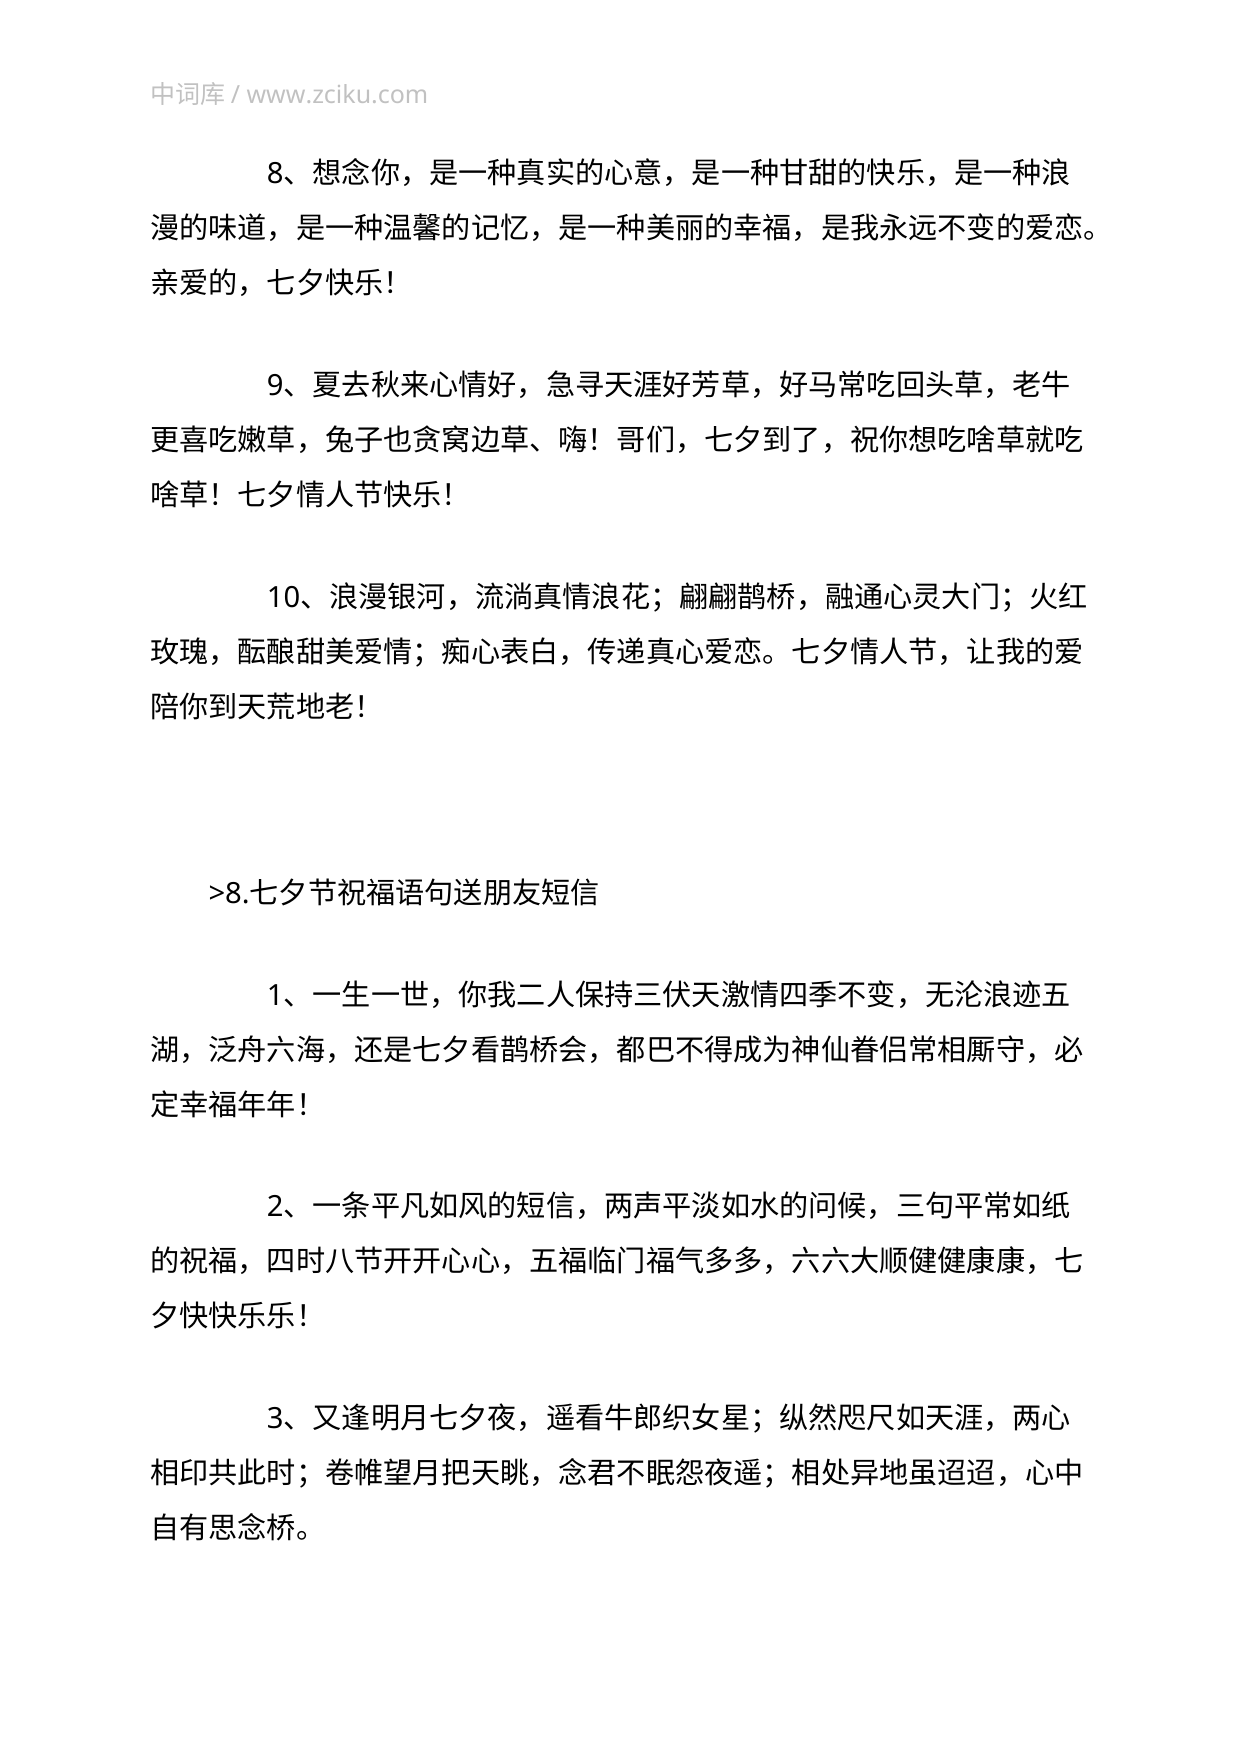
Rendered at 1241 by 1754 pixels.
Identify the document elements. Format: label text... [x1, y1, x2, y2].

text 3、又逢明月七夕夜，遥看牛郎织女星；纵然咫尺如天涯，两心相印共此时；卷帷望月把天眺，念君不眠怨夜遥；相处异地虽迢迢，心中自有思念桥。 [150, 1394, 1090, 1547]
text 2、一条平凡如风的短信，两声平淡如水的问候，三句平常如纸的祝福，四时八节开开心心，五福临门福气多多，六六大顺健健康康，七夕快快乐乐！ [150, 1183, 1090, 1335]
text 9、夏去秋来心情好，急寻天涯好芳草，好马常吃回头草，老牛更喜吃嫩草，兔子也贪窝边草、嗨！哥们，七夕到了，祝你想吃啥草就吃啥草！七夕情人节快乐！ [150, 362, 1090, 514]
text 10、浪漫银河，流淌真情浪花；翩翩鹊桥，融通心灵大门；火红玫瑰，酝酿甜美爱情；痴心表白，传递真心爱恋。七夕情人节，让我的爱陪你到天荒地老！ [150, 573, 1090, 726]
text 1、一生一世，你我二人保持三伏天激情四季不变，无沦浪迹五湖，泛舟六海，还是七夕看鹊桥会，都巴不得成为神仙眷侣常相厮守，必定幸福年年！ [150, 971, 1090, 1123]
text 8、想念你，是一种真实的心意，是一种甘甜的快乐，是一种浪漫的味道，是一种温馨的记忆，是一种美丽的幸福，是我永远不变的爱恋。亲爱的，七夕快乐！ [150, 150, 1090, 302]
text >8.七夕节祝福语句送朋友短信 [150, 869, 1090, 912]
